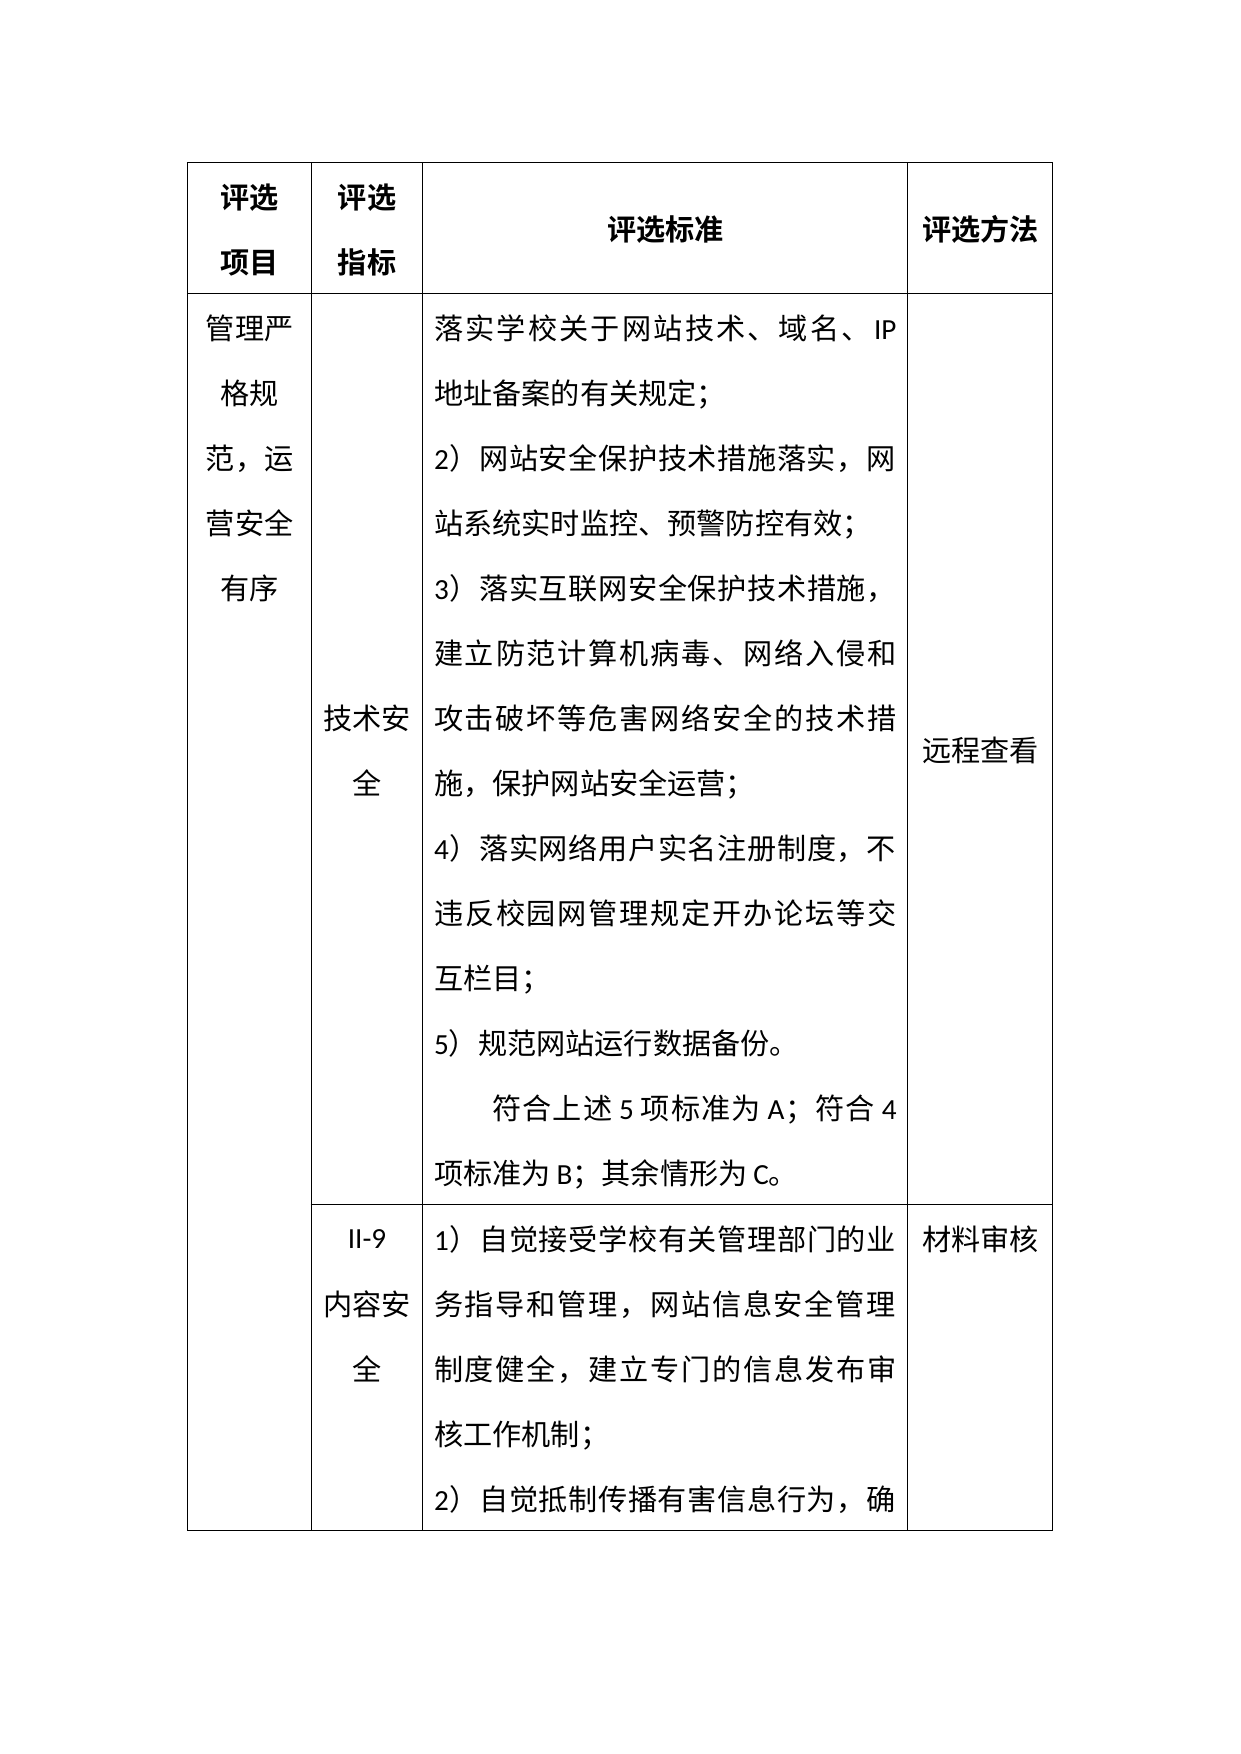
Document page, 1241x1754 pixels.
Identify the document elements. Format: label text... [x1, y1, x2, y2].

table_header 评选标准 [423, 163, 907, 293]
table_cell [423, 1205, 907, 1530]
table_cell II-8 技术安全 [312, 294, 422, 1204]
table_cell II-9 内容安全 [312, 1205, 422, 1530]
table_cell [423, 294, 907, 1204]
table_header 评选 指标 [312, 163, 422, 293]
table_header 评选 项目 [188, 163, 311, 293]
table_cell 材料审核 远程查看 [908, 294, 1052, 1204]
table_cell I-4 管理严格规范，运营安全有序 [188, 294, 311, 1530]
table_cell 材料审核 [908, 1205, 1052, 1530]
table_header 评选方法 [908, 163, 1052, 293]
